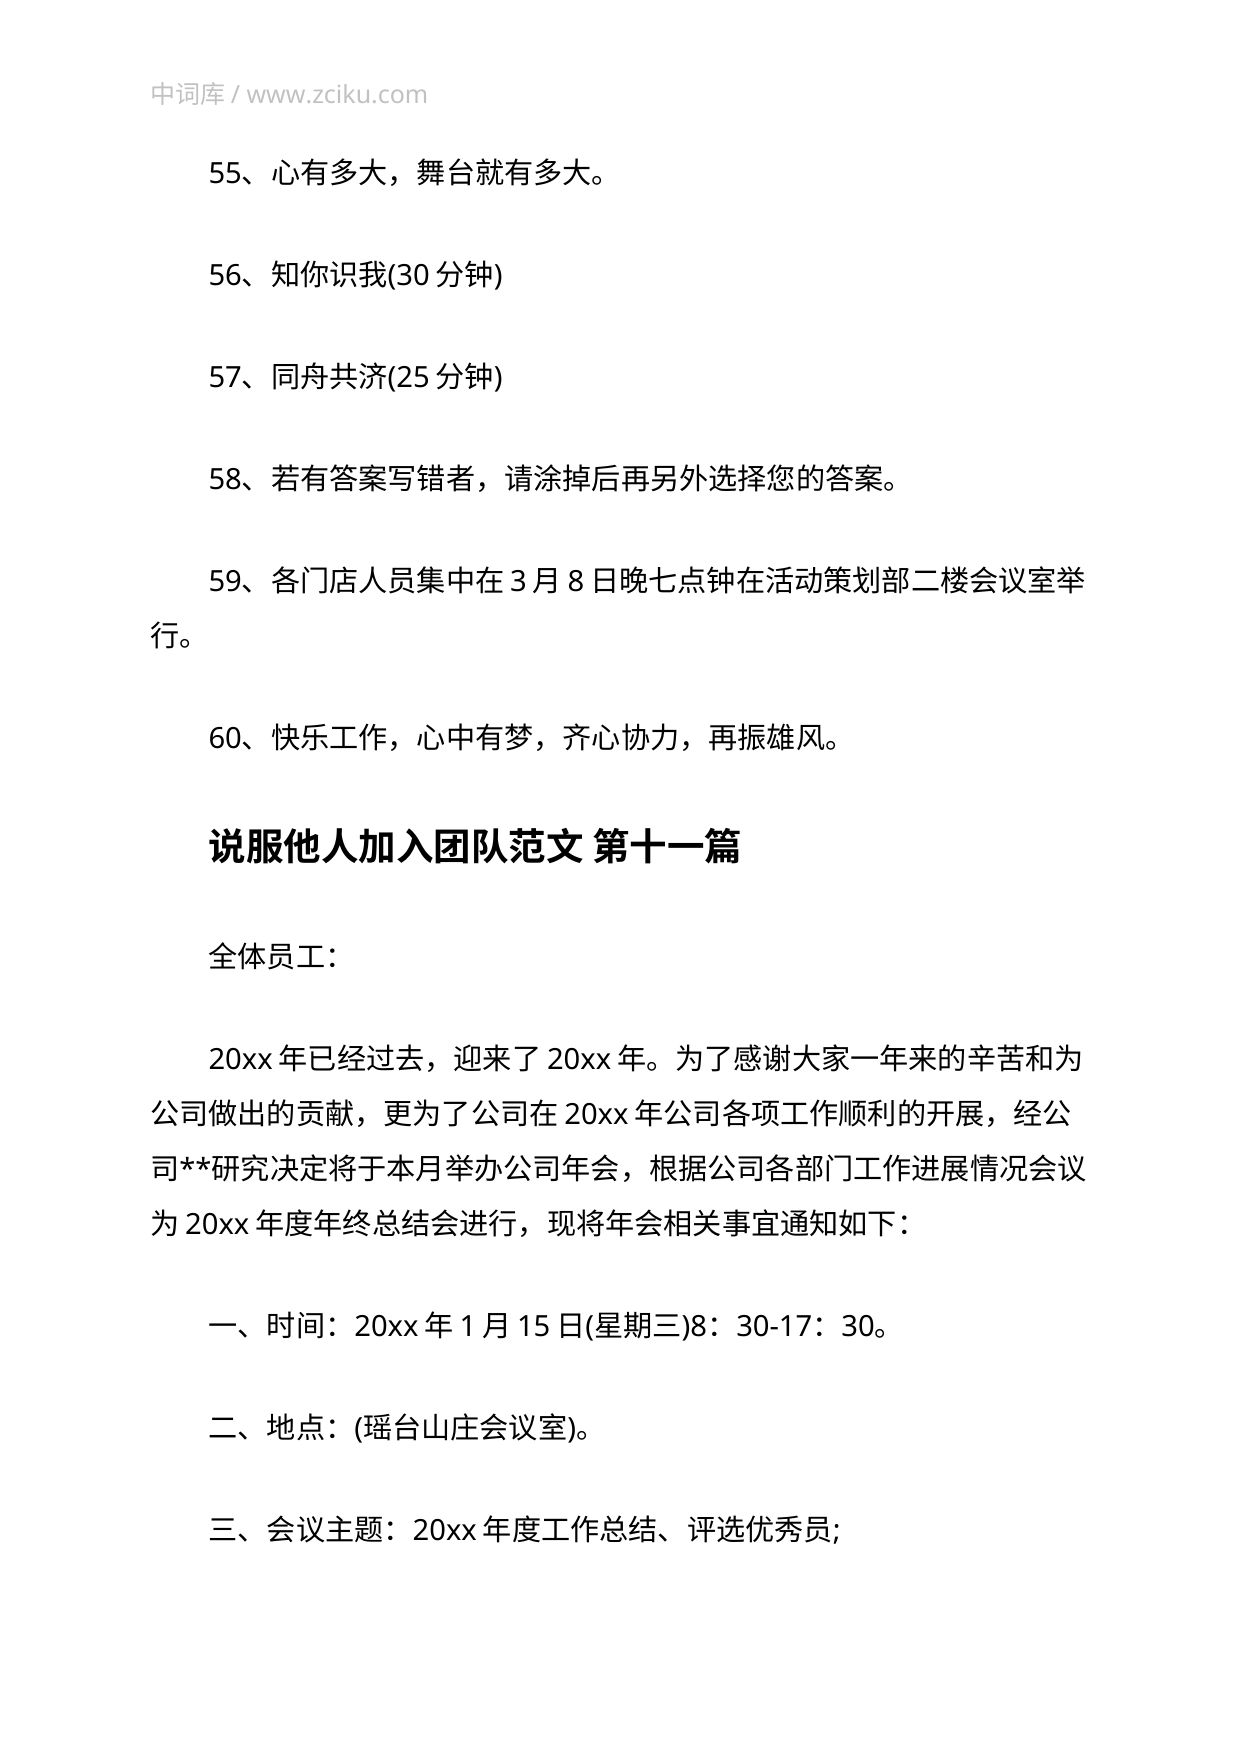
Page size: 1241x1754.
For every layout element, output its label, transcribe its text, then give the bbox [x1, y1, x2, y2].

text 二、地点：(瑶台山庄会议室)。 [150, 1405, 1090, 1447]
text 56、知你识我(30分钟) [150, 252, 1090, 294]
text 全体员工： [150, 934, 1090, 976]
text 三、会议主题：20xx年度工作总结、评选优秀员; [150, 1507, 1090, 1549]
text 57、同舟共济(25分钟) [150, 354, 1090, 396]
text 55、心有多大，舞台就有多大。 [150, 150, 1090, 192]
text 说服他人加入团队范文 第十一篇 [150, 817, 1090, 871]
text 20xx年已经过去，迎来了20xx年。为了感谢大家一年来的辛苦和为公司做出的贡献，更为了公司在20xx年公司各项工作顺利的开展，经公司**研究决定将于本月举办公司年会，根据公司各部门工作进展情况会议为20xx年度年终总结会进行，现将年会相关事宜通知如下： [150, 1036, 1090, 1243]
text 59、各门店人员集中在3月8日晚七点钟在活动策划部二楼会议室举行。 [150, 558, 1090, 655]
text 60、快乐工作，心中有梦，齐心协力，再振雄风。 [150, 715, 1090, 757]
text 一、时间：20xx年1月15日(星期三)8：30-17：30。 [150, 1303, 1090, 1345]
text 58、若有答案写错者，请涂掉后再另外选择您的答案。 [150, 456, 1090, 498]
